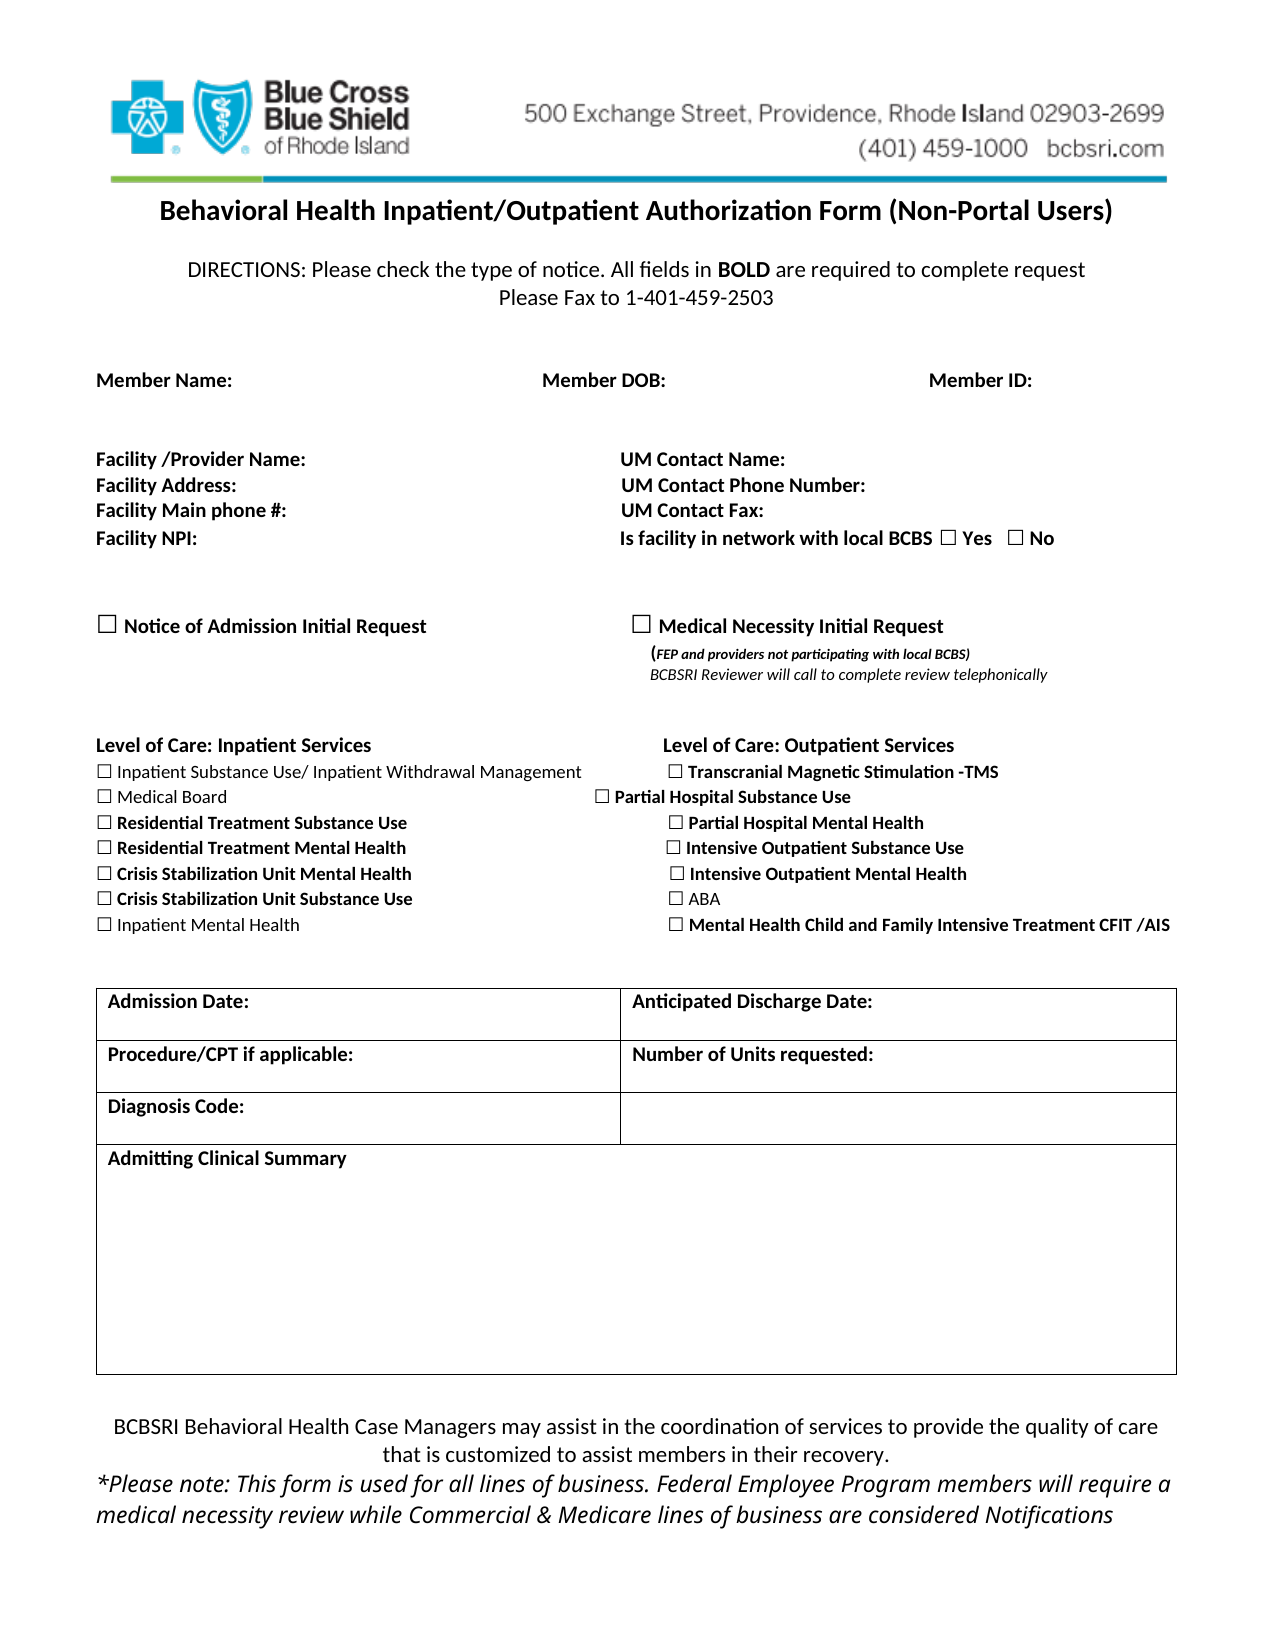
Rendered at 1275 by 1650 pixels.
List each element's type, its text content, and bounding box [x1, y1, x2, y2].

text Inpatient Mental Health Mental Health Child and Family Intensive Treatment CFIT /AIS [96, 911, 1177, 937]
text Facility Main phone #: UM Contact Fax: [96, 497, 1177, 523]
table_cell Diagnosis Code: [97, 1093, 620, 1144]
text Inpatient Substance Use/ Inpatient Withdrawal Management Transcranial Magnetic Stimulation -TMS [96, 758, 1177, 784]
text Medical Board Partial Hospital Substance Use [96, 784, 1177, 809]
text Crisis Stabilization Unit Substance Use ABA [96, 886, 1177, 911]
text Behavioral Health Inpatient/Outpatient Authorization Form (Non-Portal Users) [96, 192, 1177, 227]
table_cell [621, 1093, 1176, 1144]
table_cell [97, 1145, 1176, 1373]
table_cell Number of Units requested: [621, 1041, 1176, 1092]
text Facility /Provider Name: UM Contact Name: [96, 446, 1177, 472]
table_cell Procedure/CPT if applicable: [97, 1041, 620, 1092]
table_header Admission Date: [97, 989, 620, 1040]
text Crisis Stabilization Unit Mental Health Intensive Outpatient Mental Health [96, 860, 1177, 886]
text Level of Care: Inpatient Services Level of Care: Outpatient Services [96, 733, 1177, 758]
table_header Anticipated Discharge Date: [621, 989, 1176, 1040]
text Facility NPI: Is facility in network with local BCBS Yes No [96, 523, 1177, 551]
text Residential Treatment Mental Health Intensive Outpatient Substance Use [96, 835, 1177, 860]
text BCBSRI Reviewer will call to complete review telephonically [96, 664, 1177, 684]
text Notice of Admission Initial Request Medical Necessity Initial Request [96, 607, 1177, 641]
text Residential Treatment Substance Use Partial Hospital Mental Health [96, 809, 1177, 835]
text Please Fax to 1-401-459-2503 [96, 283, 1177, 311]
text Facility Address: UM Contact Phone Number: [96, 472, 1177, 497]
text (FEP and providers not participating with local BCBS) [471, 641, 1177, 664]
text Member Name: Member DOB: Member ID: [96, 367, 1177, 393]
text DIRECTIONS: Please check the type of notice. All fields in BOLD are required to complete request [96, 255, 1177, 283]
